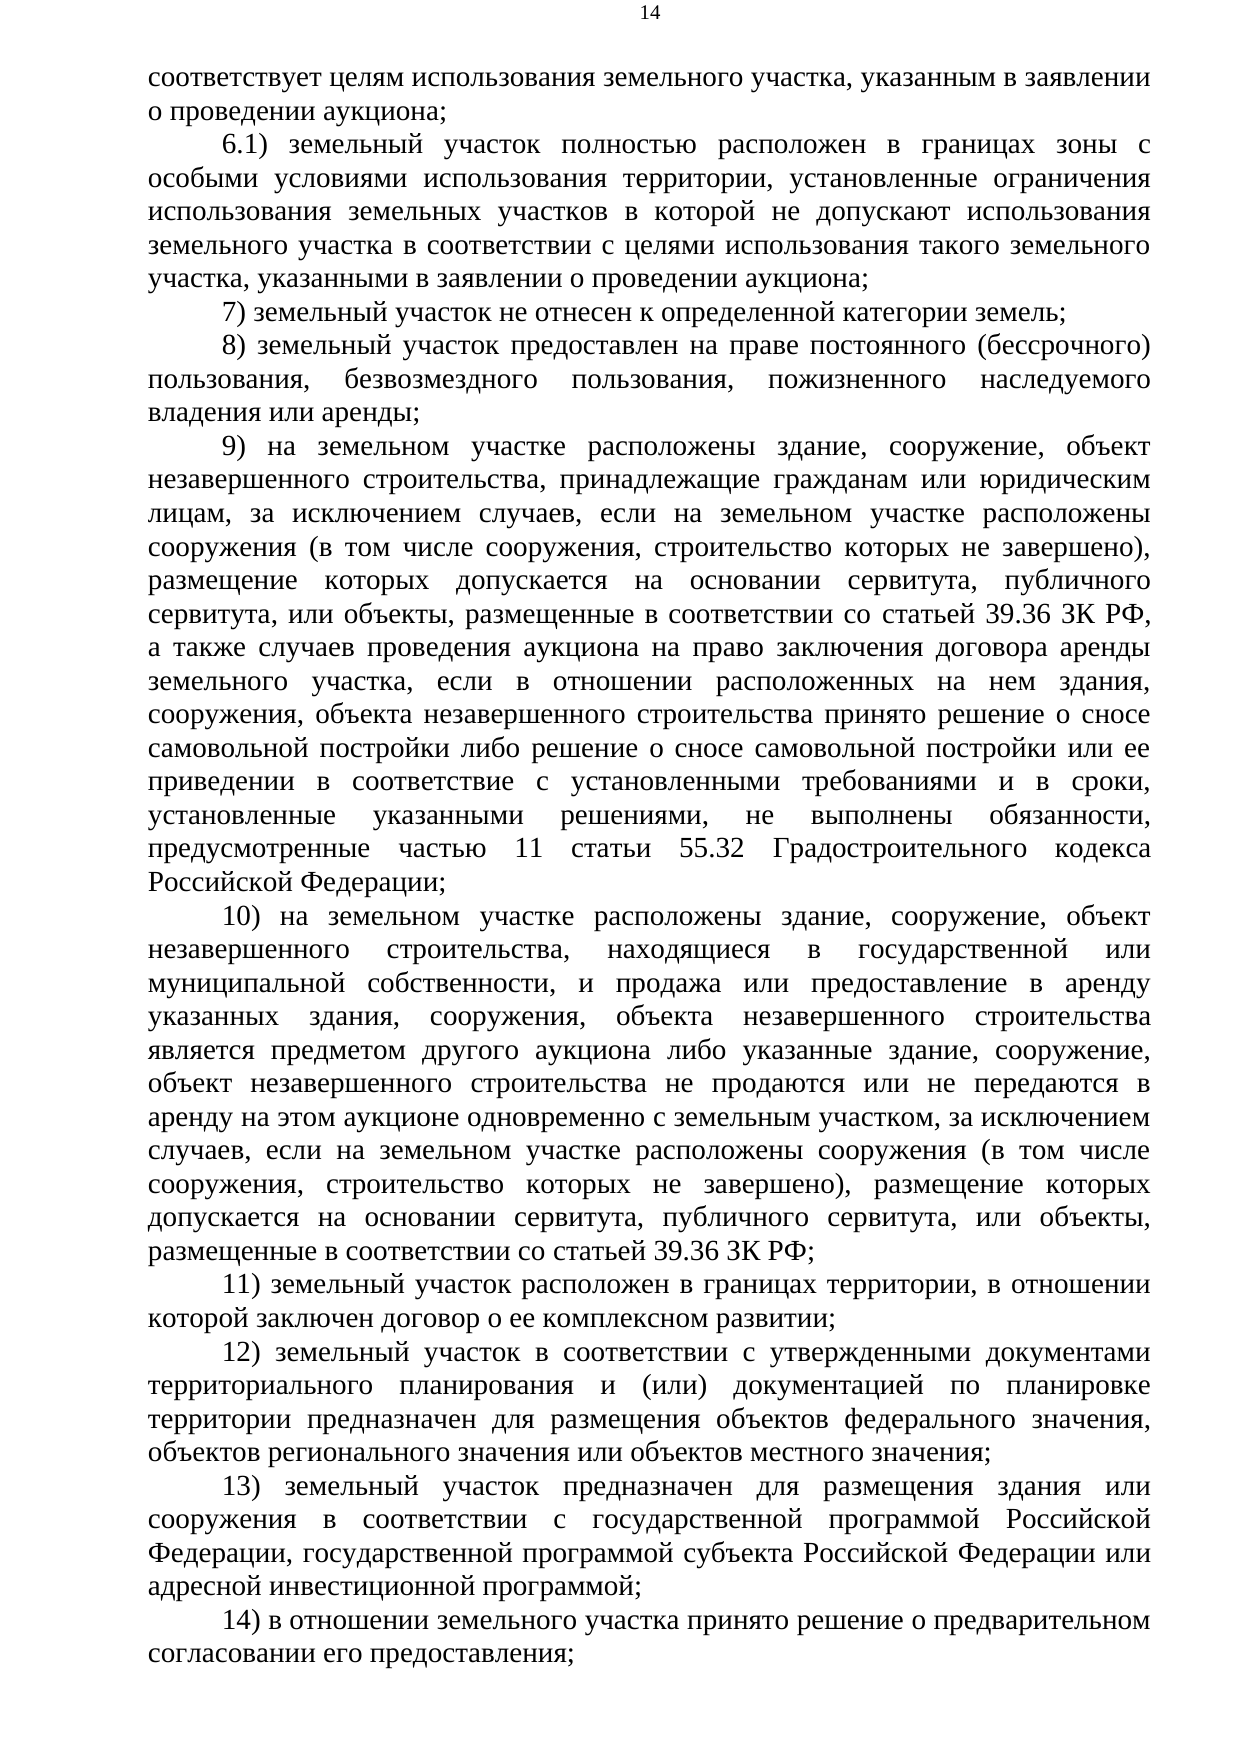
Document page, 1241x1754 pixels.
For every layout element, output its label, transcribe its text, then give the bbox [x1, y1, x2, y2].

text 6.1) земельный участок полностью расположен в границах зоны с особыми условиями использования территории, установленные ограничения использования земельных участков в которой не допускают использования земельного участка в соответствии с целями использования такого земельного участка, указанными в заявлении о проведении аукциона; [148, 126, 1152, 294]
text 10) на земельном участке расположены здание, сооружение, объект незавершенного строительства, находящиеся в государственной или муниципальной собственности, и продажа или предоставление в аренду указанных здания, сооружения, объекта незавершенного строительства является предметом другого аукциона либо указанные здание, сооружение, объект незавершенного строительства не продаются или не передаются в аренду на этом аукционе одновременно с земельным участком, за исключением случаев, если на земельном участке расположены сооружения (в том числе сооружения, строительство которых не завершено), размещение которых допускается на основании сервитута, публичного сервитута, или объекты, размещенные в соответствии со статьей 39.36 ЗК РФ; [148, 898, 1152, 1267]
text 11) земельный участок расположен в границах территории, в отношении которой заключен договор о ее комплексном развитии; [148, 1267, 1152, 1334]
text 14) в отношении земельного участка принято решение о предварительном согласовании его предоставления; [148, 1602, 1152, 1669]
text 9) на земельном участке расположены здание, сооружение, объект незавершенного строительства, принадлежащие гражданам или юридическим лицам, за исключением случаев, если на земельном участке расположены сооружения (в том числе сооружения, строительство которых не завершено), размещение которых допускается на основании сервитута, публичного сервитута, или объекты, размещенные в соответствии со статьей 39.36 ЗК РФ, а также случаев проведения аукциона на право заключения договора аренды земельного участка, если в отношении расположенных на нем здания, сооружения, объекта незавершенного строительства принято решение о сносе самовольной постройки либо решение о сносе самовольной постройки или ее приведении в соответствие с установленными требованиями и в сроки, установленные указанными решениями, не выполнены обязанности, предусмотренные частью 11 статьи 55.32 Градостроительного кодекса Российской Федерации; [148, 428, 1152, 898]
text 7) земельный участок не отнесен к определенной категории земель; [148, 294, 1152, 327]
text 8) земельный участок предоставлен на праве постоянного (бессрочного) пользования, безвозмездного пользования, пожизненного наследуемого владения или аренды; [148, 327, 1152, 428]
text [148, 59, 1152, 126]
text 13) земельный участок предназначен для размещения здания или сооружения в соответствии с государственной программой Российской Федерации, государственной программой субъекта Российской Федерации или адресной инвестиционной программой; [148, 1468, 1152, 1602]
text 12) земельный участок в соответствии с утвержденными документами территориального планирования и (или) документацией по планировке территории предназначен для размещения объектов федерального значения, объектов регионального значения или объектов местного значения; [148, 1334, 1152, 1468]
